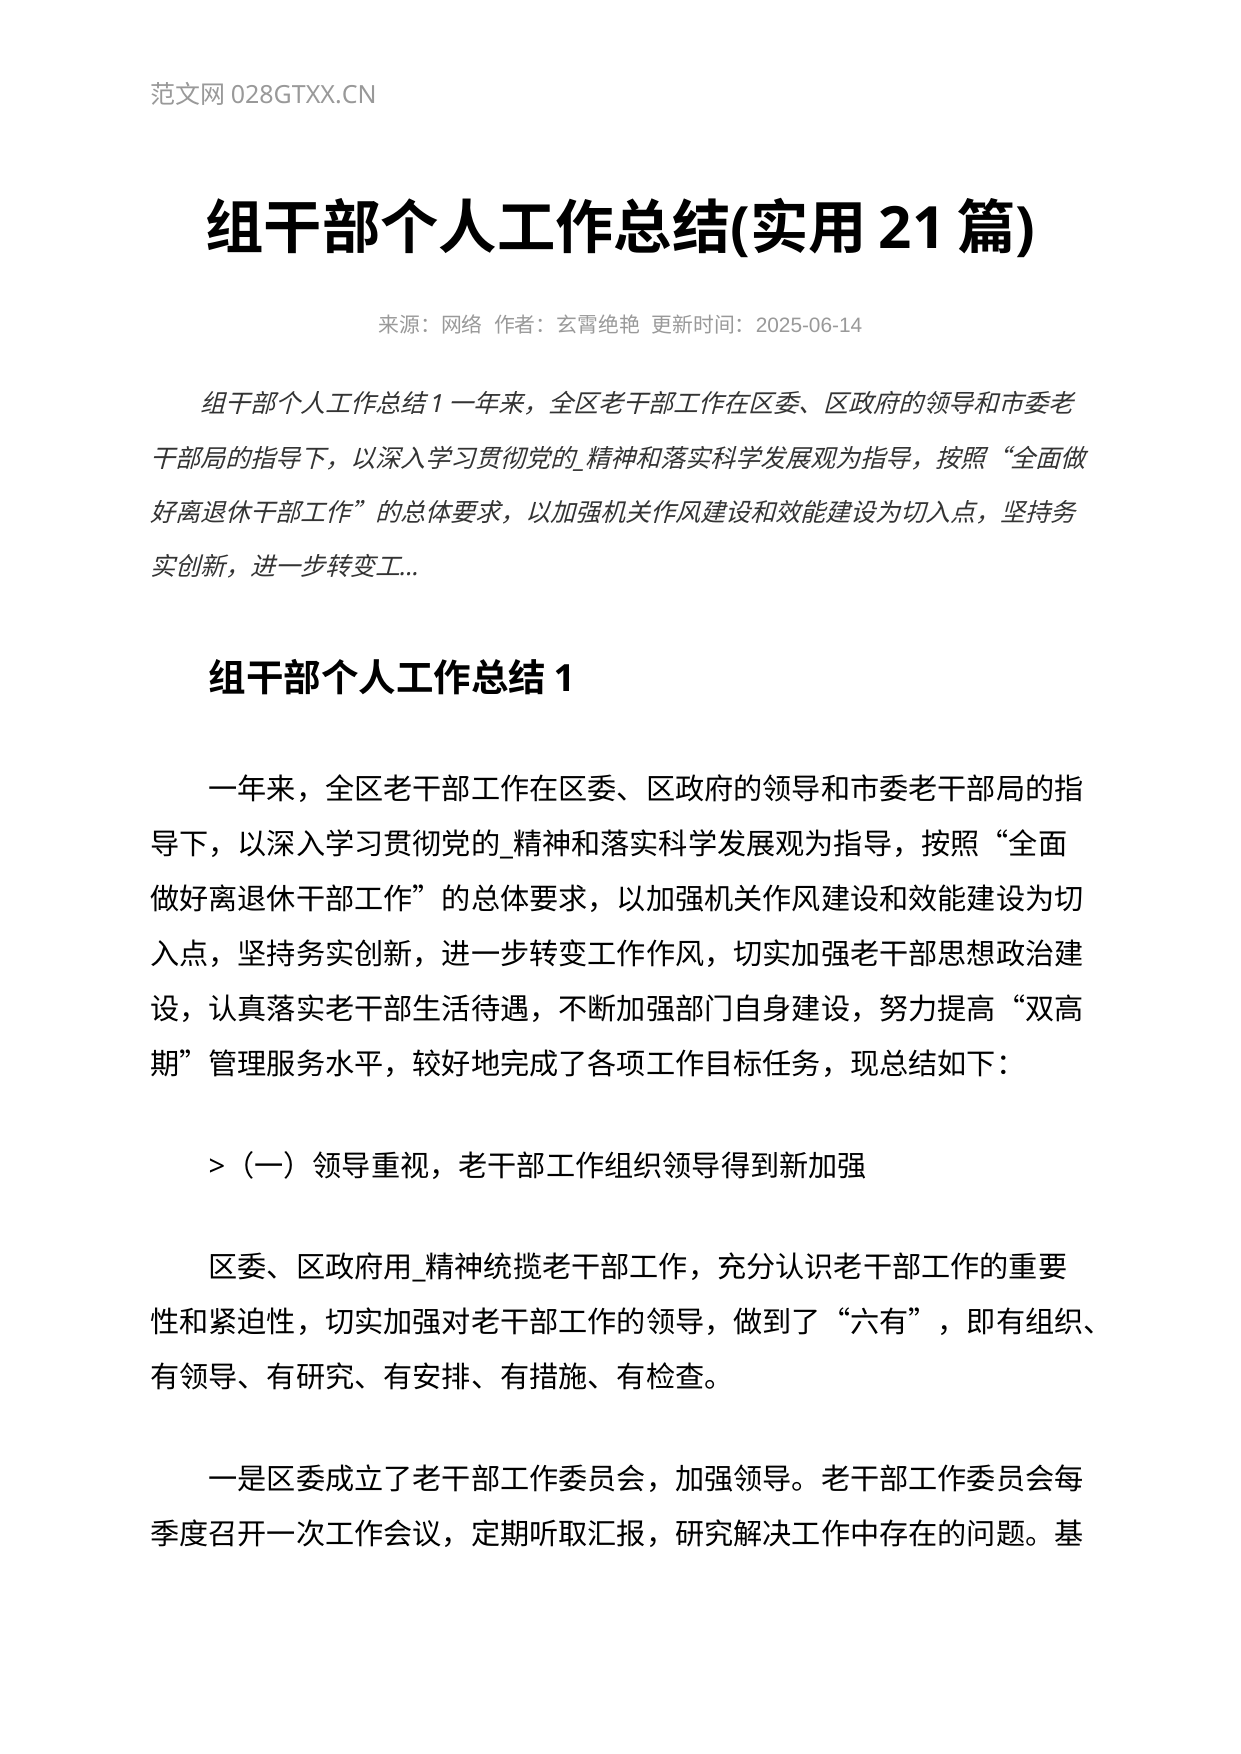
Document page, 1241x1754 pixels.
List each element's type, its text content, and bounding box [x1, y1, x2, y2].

text 区委、区政府用_精神统揽老干部工作，充分认识老干部工作的重要性和紧迫性，切实加强对老干部工作的领导，做到了“六有”，即有组织、有领导、有研究、有安排、有措施、有检查。 [150, 1244, 1090, 1396]
text 组干部个人工作总结1 [150, 648, 1090, 703]
text 来源：网络 作者：玄霄绝艳 更新时间：2025-06-14 [150, 313, 1090, 337]
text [150, 1456, 1090, 1553]
text 一年来，全区老干部工作在区委、区政府的领导和市委老干部局的指导下，以深入学习贯彻党的_精神和落实科学发展观为指导，按照“全面做好离退休干部工作”的总体要求，以加强机关作风建设和效能建设为切入点，坚持务实创新，进一步转变工作作风，切实加强老干部思想政治建设，认真落实老干部生活待遇，不断加强部门自身建设，努力提高“双高期”管理服务水平，较好地完成了各项工作目标任务，现总结如下： [150, 766, 1090, 1083]
text >（一）领导重视，老干部工作组织领导得到新加强 [150, 1142, 1090, 1184]
subtitle 组干部个人工作总结(实用21篇) [150, 181, 1090, 266]
text 组干部个人工作总结1一年来，全区老干部工作在区委、区政府的领导和市委老干部局的指导下，以深入学习贯彻党的_精神和落实科学发展观为指导，按照“全面做好离退休干部工作”的总体要求，以加强机关作风建设和效能建设为切入点，坚持务实创新，进一步转变工... [150, 384, 1090, 583]
